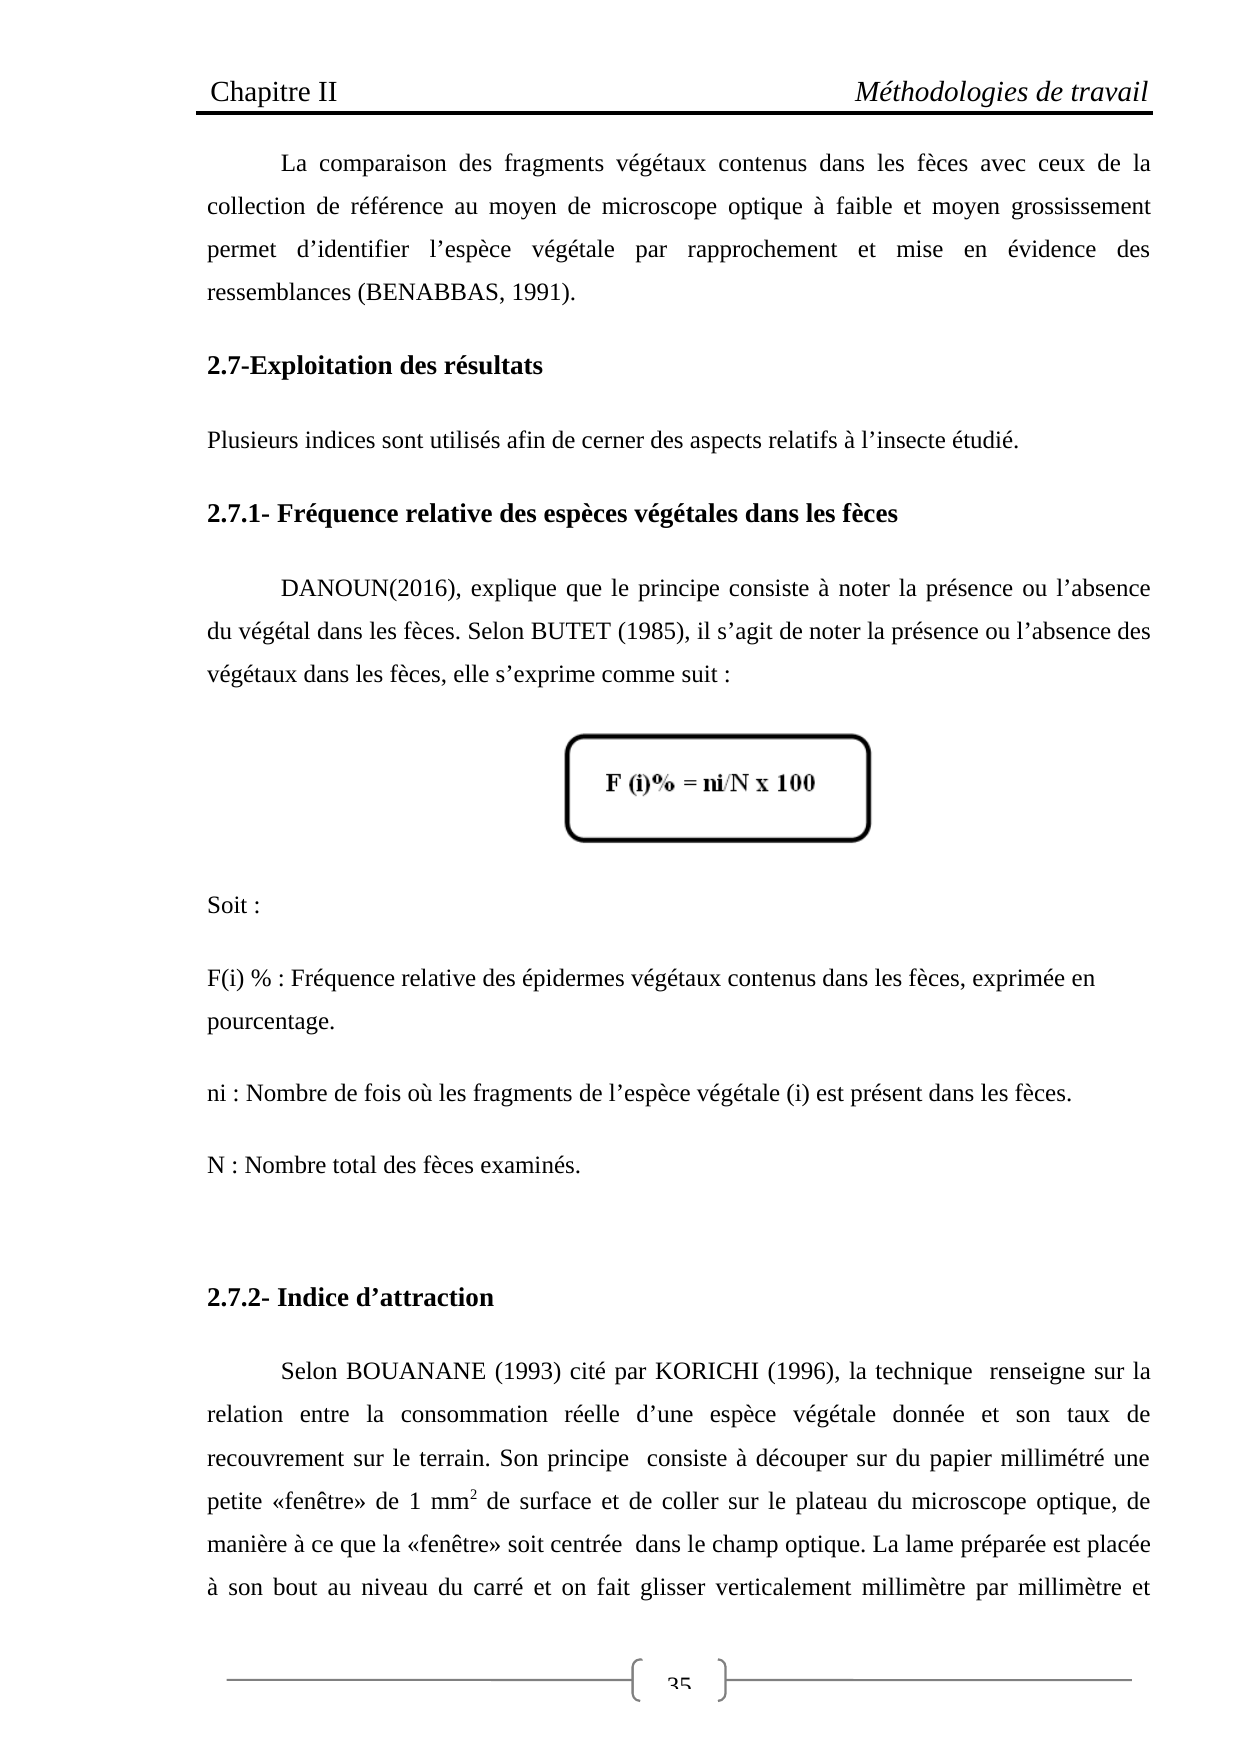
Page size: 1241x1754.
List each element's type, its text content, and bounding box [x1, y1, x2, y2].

text La comparaison des fragments végétaux contenus dans les fèces avec ceux de la collection de référence au moyen de microscope optique à faible et moyen grossissement permet d’identifier l’espèce végétale par rapprochement et mise en évidence des ressemblances (BENABBAS, 1991). [207, 148, 1152, 306]
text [207, 1356, 1152, 1601]
text 2.7-Exploitation des résultats [207, 349, 1152, 381]
text 2.7.2- Indice d’attraction [207, 1281, 1152, 1312]
text Soit : [207, 890, 1152, 919]
text Plusieurs indices sont utilisés afin de cerner des aspects relatifs à l’insecte étudié. [207, 425, 1152, 454]
text N : Nombre total des fèces examinés. [207, 1150, 1152, 1179]
text F(i) % : Fréquence relative des épidermes végétaux contenus dans les fèces, exprimée en pourcentage. [207, 963, 1152, 1034]
text 2.7.1- Fréquence relative des espèces végétales dans les fèces [207, 497, 1152, 529]
text ni : Nombre de fois où les fragments de l’espèce végétale (i) est présent dans les fèces. [207, 1078, 1152, 1107]
text DANOUN(2016), explique que le principe consiste à noter la présence ou l’absence du végétal dans les fèces. Selon BUTET (1985), il s’agit de noter la présence ou l’absence des végétaux dans les fèces, elle s’exprime comme suit : [207, 573, 1152, 688]
picture [556, 731, 877, 848]
